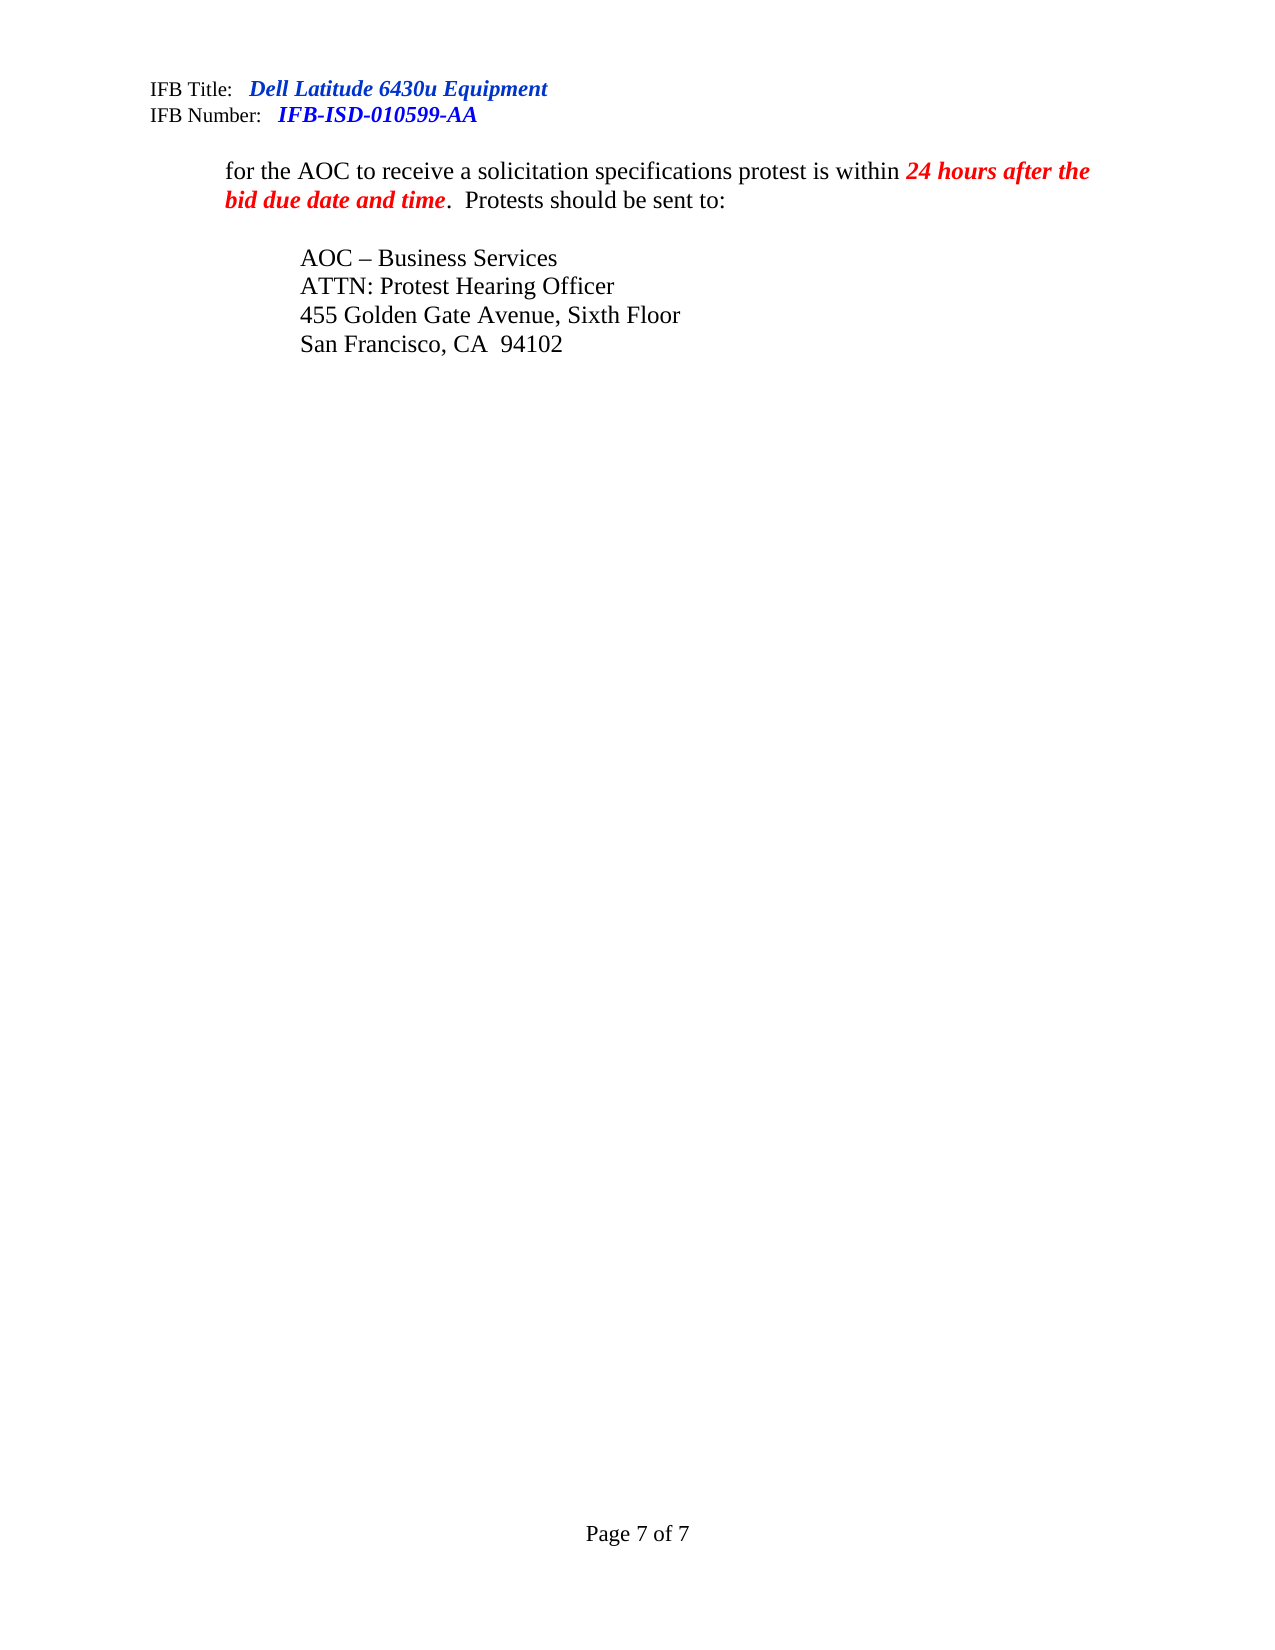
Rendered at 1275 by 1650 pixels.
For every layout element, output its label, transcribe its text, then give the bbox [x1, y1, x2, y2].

text AOC – Business Services [300, 243, 1125, 271]
text ATTN: Protest Hearing Officer [300, 271, 1125, 300]
text 455 Golden Gate Avenue, Sixth Floor [300, 300, 1125, 329]
text San Francisco, CA 94102 [300, 329, 1125, 358]
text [225, 156, 1125, 214]
